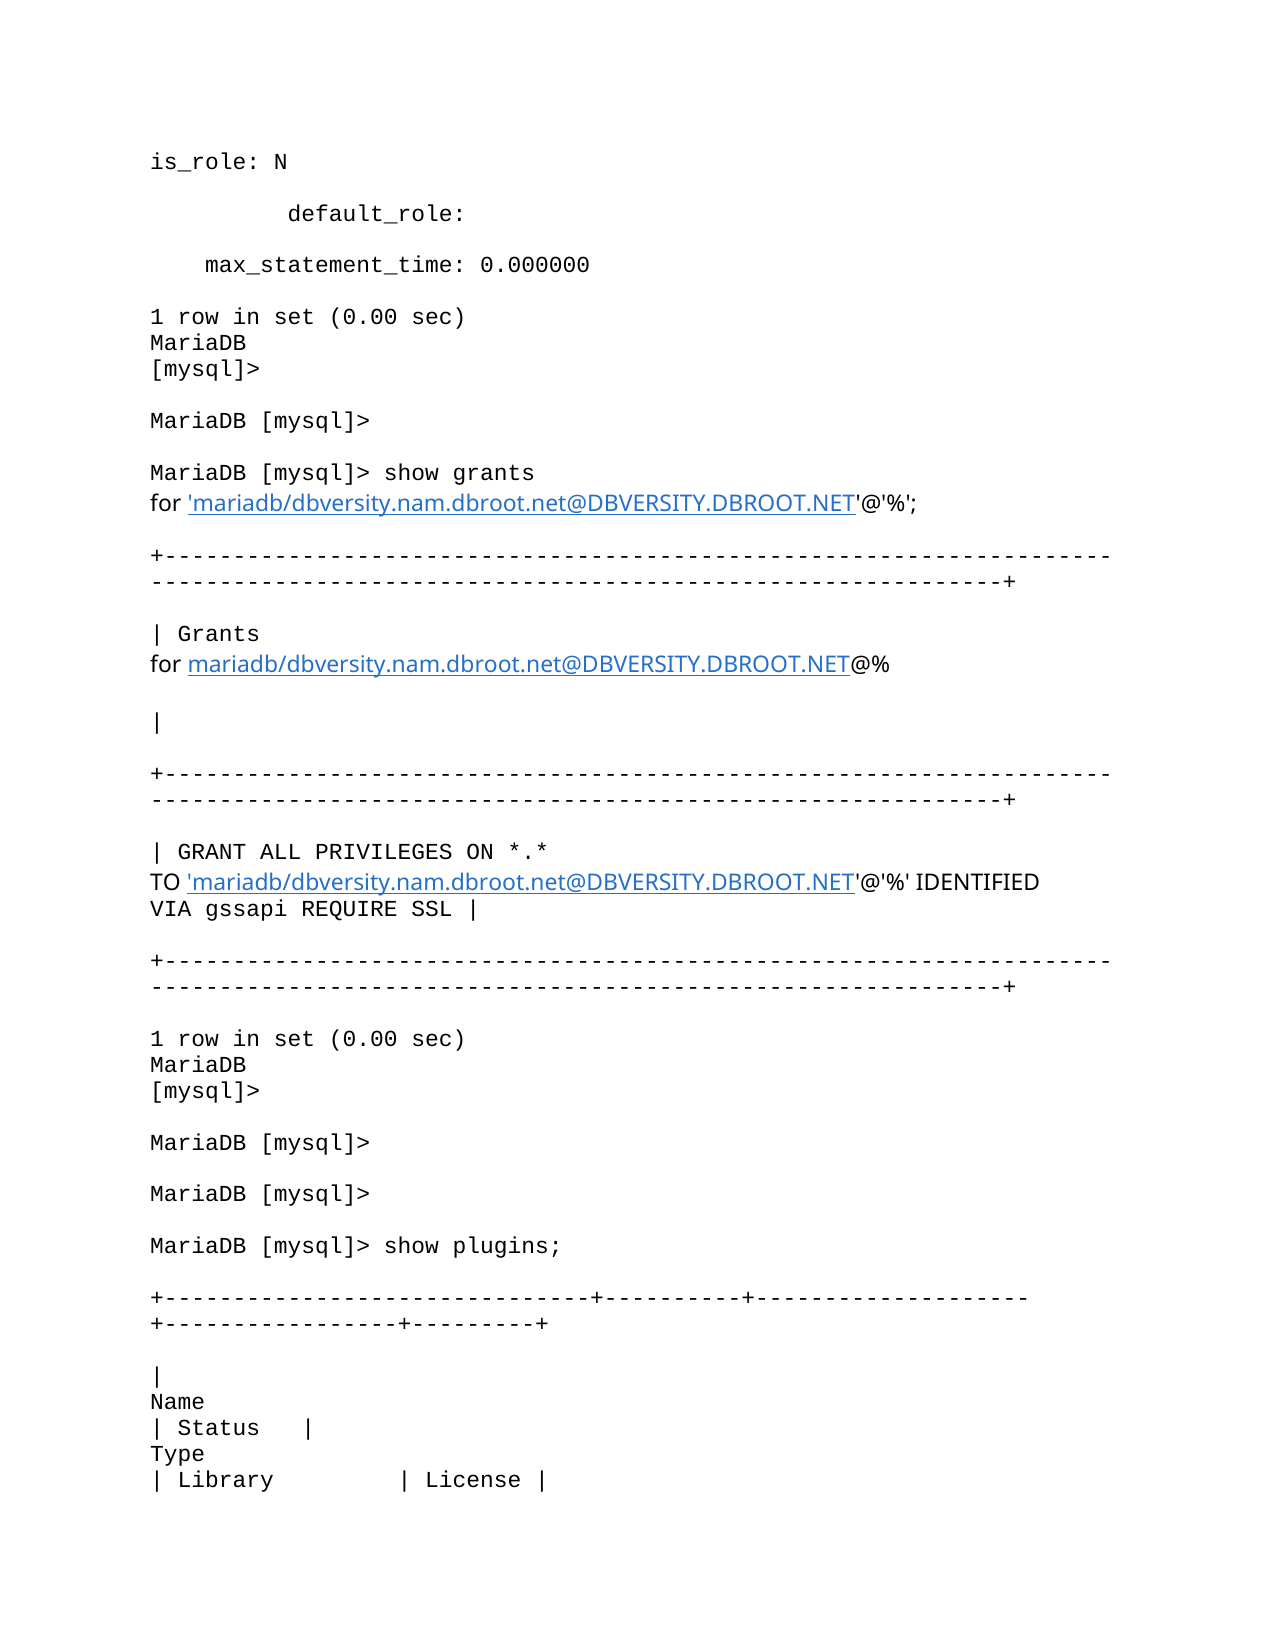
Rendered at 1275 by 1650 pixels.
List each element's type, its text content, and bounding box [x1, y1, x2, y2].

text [150, 150, 1125, 332]
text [150, 1053, 1125, 1494]
text MariaDB [mysql]> MariaDB [mysql]> MariaDB [mysql]> show grants for 'mariadb/dbversity.nam.dbroot.net@DBVERSITY.DBROOT.NET'@'%'; +-----------------------------------------------------------------------------------------------------------------------------------+ | Grants for mariadb/dbversity.nam.dbroot.net@DBVERSITY.DBROOT.NET@% | +-----------------------------------------------------------------------------------------------------------------------------------+ | GRANT ALL PRIVILEGES ON *.* TO 'mariadb/dbversity.nam.dbroot.net@DBVERSITY.DBROOT.NET'@'%' IDENTIFIED VIA gssapi REQUIRE SSL | +-----------------------------------------------------------------------------------------------------------------------------------+ 1 row in set (0.00 sec) [150, 332, 1125, 1053]
